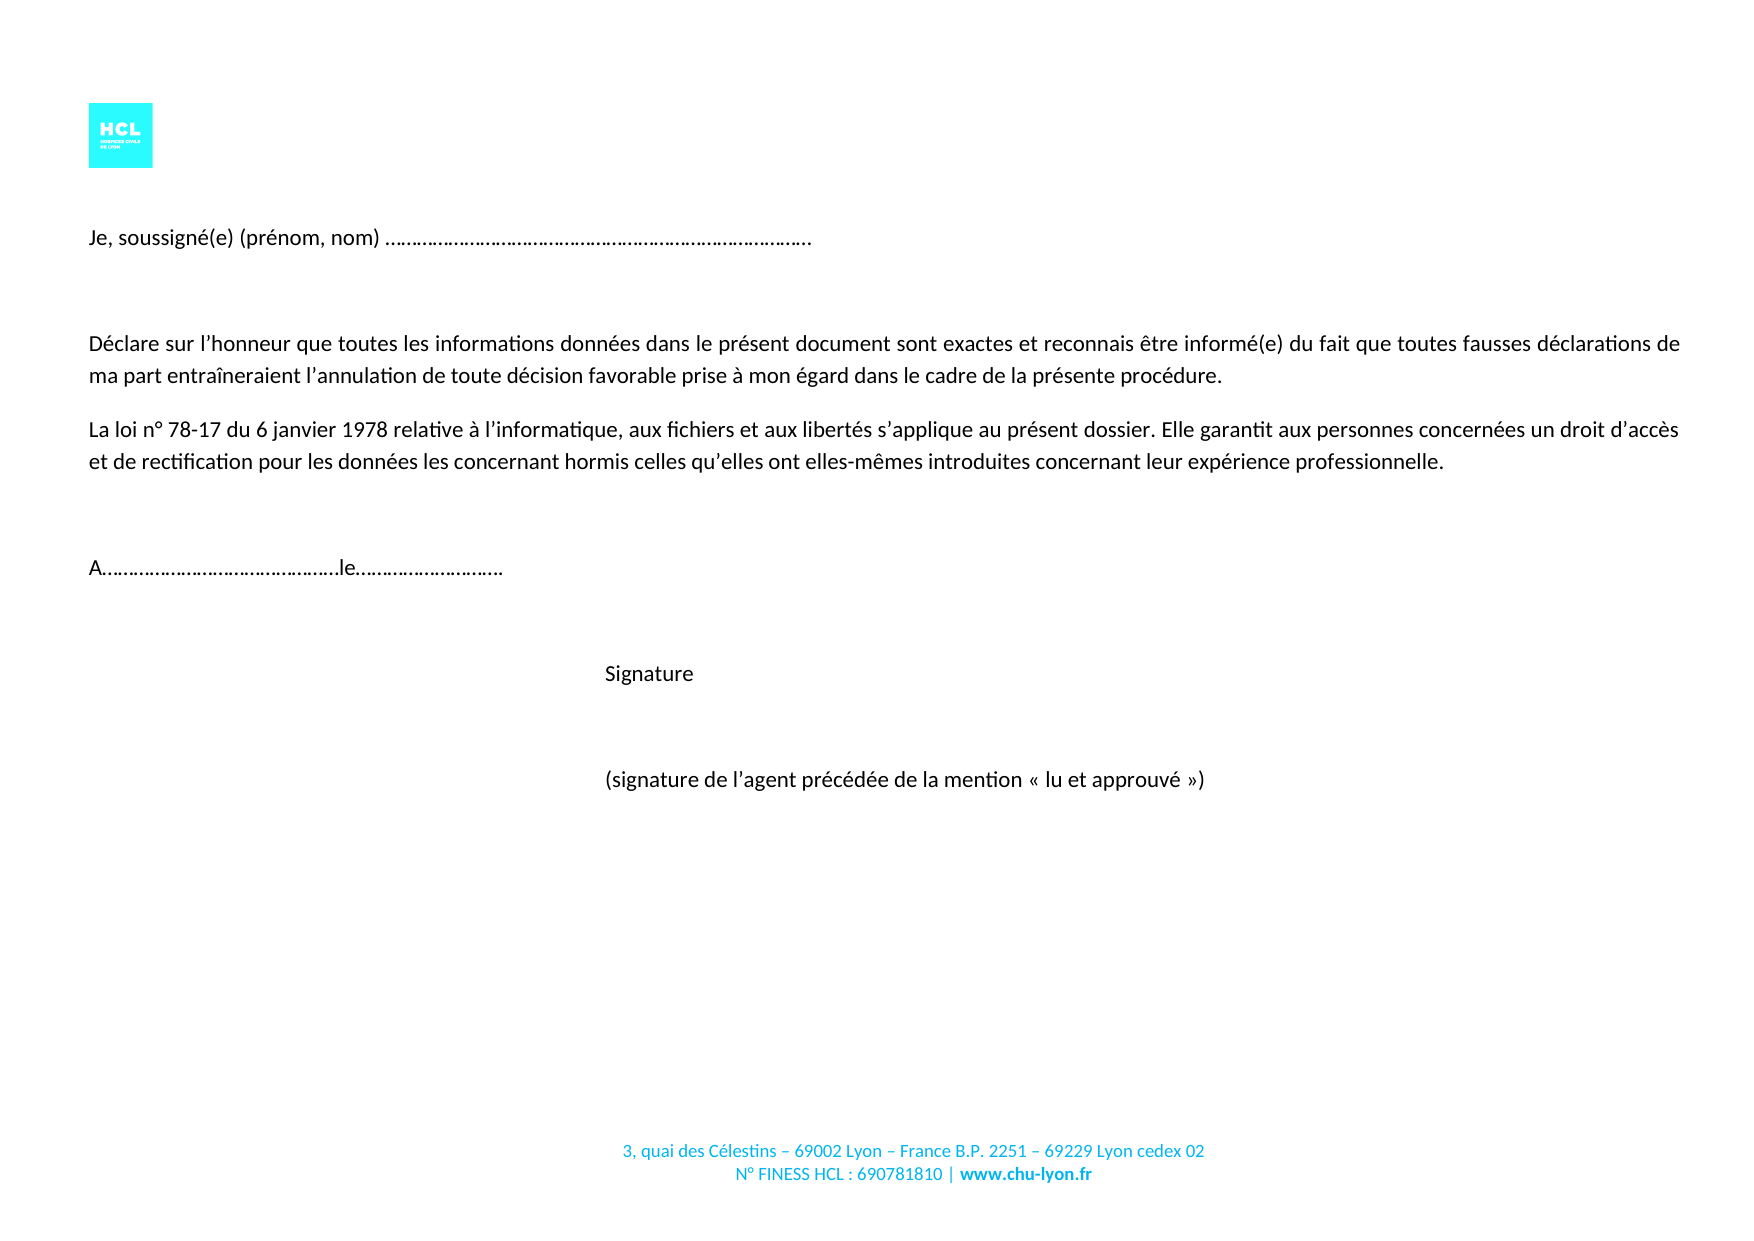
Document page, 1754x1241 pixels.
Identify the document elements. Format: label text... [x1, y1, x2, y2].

text Signature [531, 659, 1684, 687]
text Déclare sur l’honneur que toutes les informations données dans le présent document sont exactes et reconnais être informé(e) du fait que toutes fausses déclarations de ma part entraîneraient l’annulation de toute décision favorable prise à mon égard dans le cadre de la présente procédure. [89, 329, 1684, 390]
text A………………………………………le………………………. [89, 553, 1684, 581]
text La loi n° 78-17 du 6 janvier 1978 relative à l’informatique, aux fichiers et aux libertés s’applique au présent dossier. Elle garantit aux personnes concernées un droit d’accès et de rectification pour les données les concernant hormis celles qu’elles ont elles-mêmes introduites concernant leur expérience professionnelle. [89, 415, 1684, 475]
picture [88, 103, 153, 168]
text (signature de l’agent précédée de la mention « lu et approuvé ») 2. Renseignements concernant votre expérience professionnelle [531, 765, 1752, 793]
text Je, soussigné(e) (prénom, nom) ……………………………………………………………………… [89, 223, 1684, 251]
